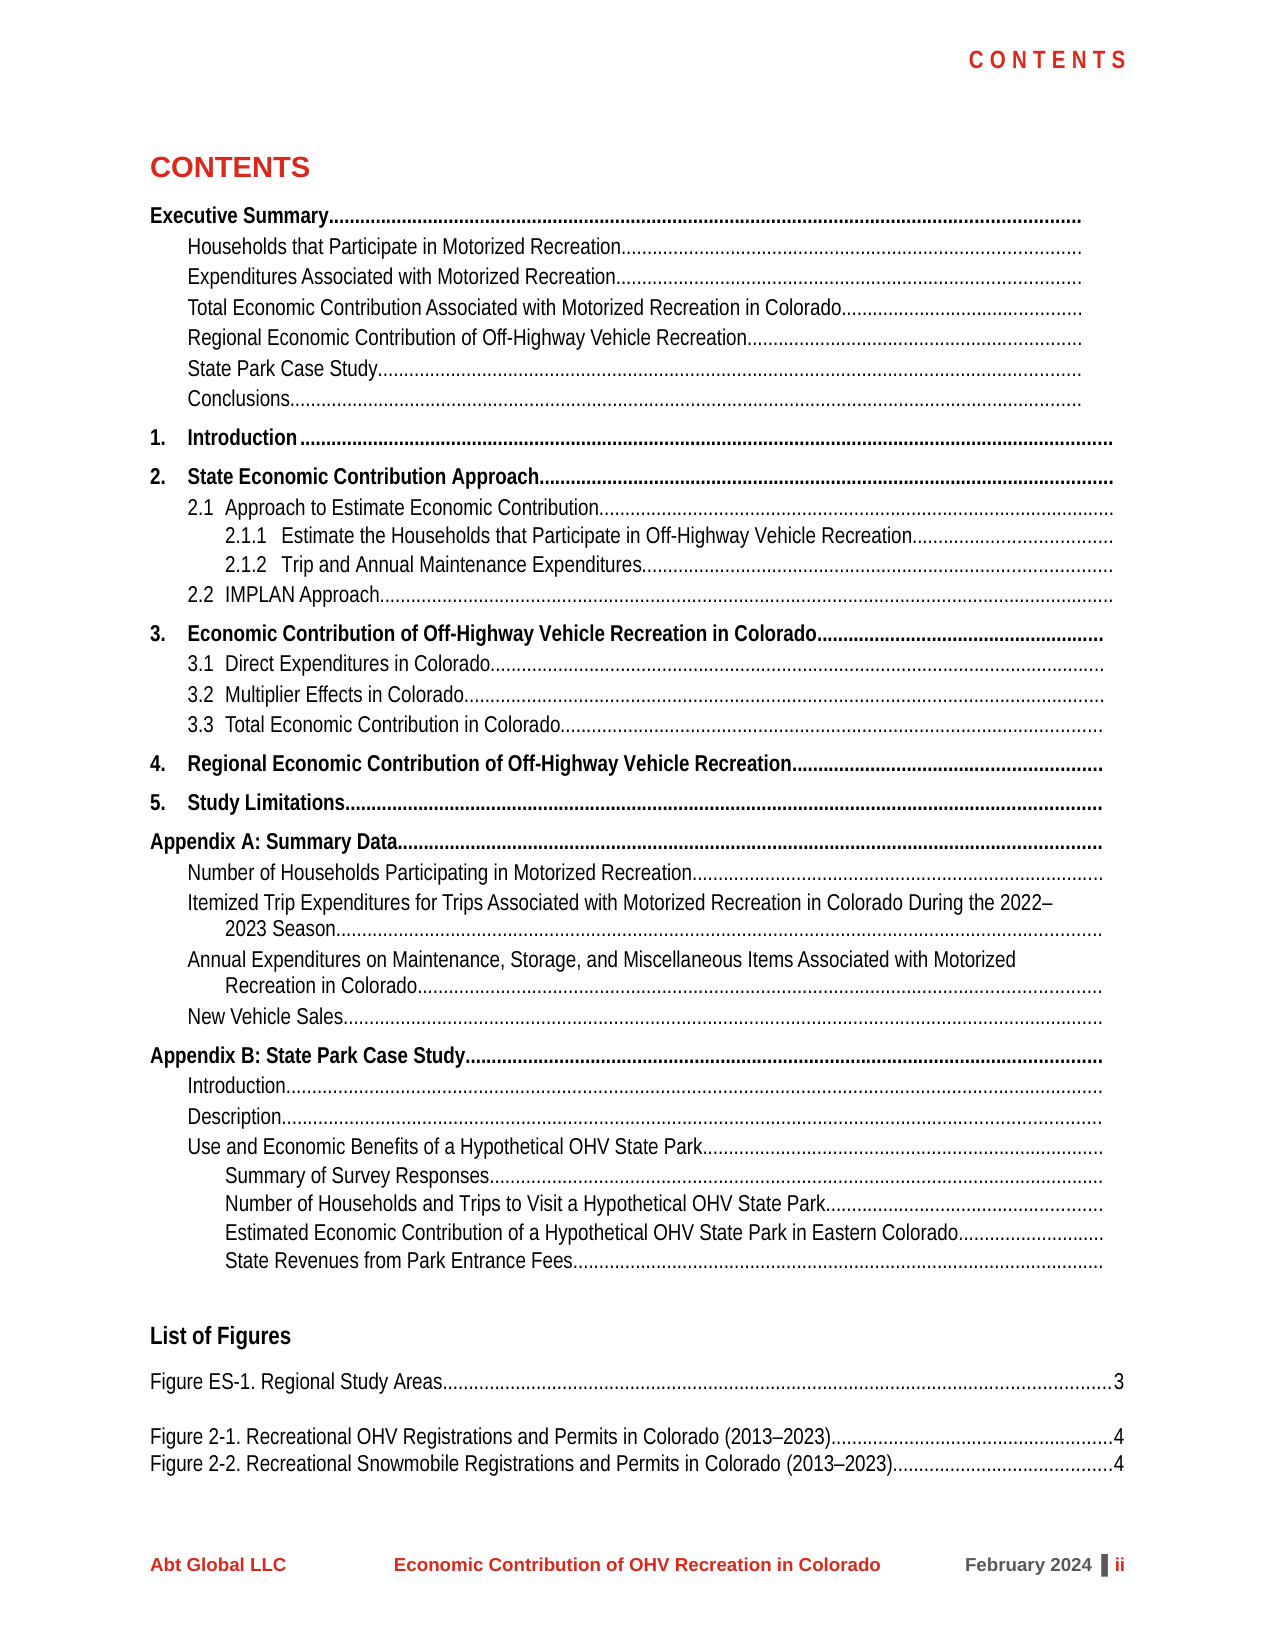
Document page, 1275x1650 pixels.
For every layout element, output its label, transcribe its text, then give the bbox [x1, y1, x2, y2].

text New Vehicle Sales 22 [187, 1003, 1068, 1029]
text 5. Study Limitations 19 [150, 789, 1068, 816]
text Executive Summary ES-1 [150, 202, 1068, 229]
text CONTENTS [150, 150, 1125, 183]
text Conclusions ES-6 [187, 385, 1068, 412]
text Figure ES-1. Regional Study Areas 3 [150, 1368, 1125, 1394]
text Figure ‎2-2. Recreational Snowmobile Registrations and Permits in Colorado (2013–2023) 4 [150, 1449, 1125, 1476]
text Annual Expenditures on Maintenance, Storage, and Miscellaneous Items Associated with Motorized Recreation in Colorado 22 [187, 946, 1068, 999]
text Households that Participate in Motorized Recreation ES-1 [187, 233, 1068, 259]
text State Revenues from Park Entrance Fees 28 [225, 1247, 1068, 1273]
text 3.1 Direct Expenditures in Colorado 11 [187, 650, 1068, 677]
text 3.2 Multiplier Effects in Colorado 11 [187, 681, 1068, 707]
text 2.2 IMPLAN Approach 8 [187, 581, 1068, 607]
text Use and Economic Benefits of a Hypothetical OHV State Park 24 [187, 1133, 1068, 1159]
text Description 24 [187, 1103, 1068, 1129]
text Total Economic Contribution Associated with Motorized Recreation in Colorado ES-2 [187, 294, 1068, 320]
text Estimated Economic Contribution of a Hypothetical OHV State Park in Eastern Colorado 27 [225, 1218, 1068, 1245]
text 3. Economic Contribution of Off-Highway Vehicle Recreation in Colorado 11 [150, 620, 1068, 646]
text 2.1.1 Estimate the Households that Participate in Off-Highway Vehicle Recreation 3 [225, 522, 1068, 548]
text Figure ‎2-1. Recreational OHV Registrations and Permits in Colorado (2013–2023) 4 [150, 1423, 1125, 1449]
text 2.1.2 Trip and Annual Maintenance Expenditures 6 [225, 551, 1068, 577]
text 3.3 Total Economic Contribution in Colorado 12 [187, 711, 1068, 738]
text Number of Households and Trips to Visit a Hypothetical OHV State Park 26 [225, 1190, 1068, 1216]
text Expenditures Associated with Motorized Recreation ES-2 [187, 263, 1068, 290]
text 1. Introduction 1 [150, 424, 1068, 451]
text List of Figures [150, 1321, 1125, 1349]
text 4. Regional Economic Contribution of Off-Highway Vehicle Recreation 14 [150, 750, 1068, 777]
text 2.1 Approach to Estimate Economic Contribution 2 [187, 494, 1068, 520]
text 2. State Economic Contribution Approach 2 [150, 463, 1068, 489]
text Introduction 24 [187, 1072, 1068, 1098]
text Regional Economic Contribution of Off-Highway Vehicle Recreation ES-3 [187, 324, 1068, 351]
text Appendix A: Summary Data 20 [150, 828, 1068, 854]
text Summary of Survey Responses 24 [225, 1162, 1068, 1188]
text Itemized Trip Expenditures for Trips Associated with Motorized Recreation in Colorado During the 2022–2023 Season 20 [187, 889, 1068, 942]
text Number of Households Participating in Motorized Recreation 20 [187, 858, 1068, 885]
text Appendix B: State Park Case Study 24 [150, 1042, 1068, 1068]
text State Park Case Study ES-5 [187, 355, 1068, 381]
